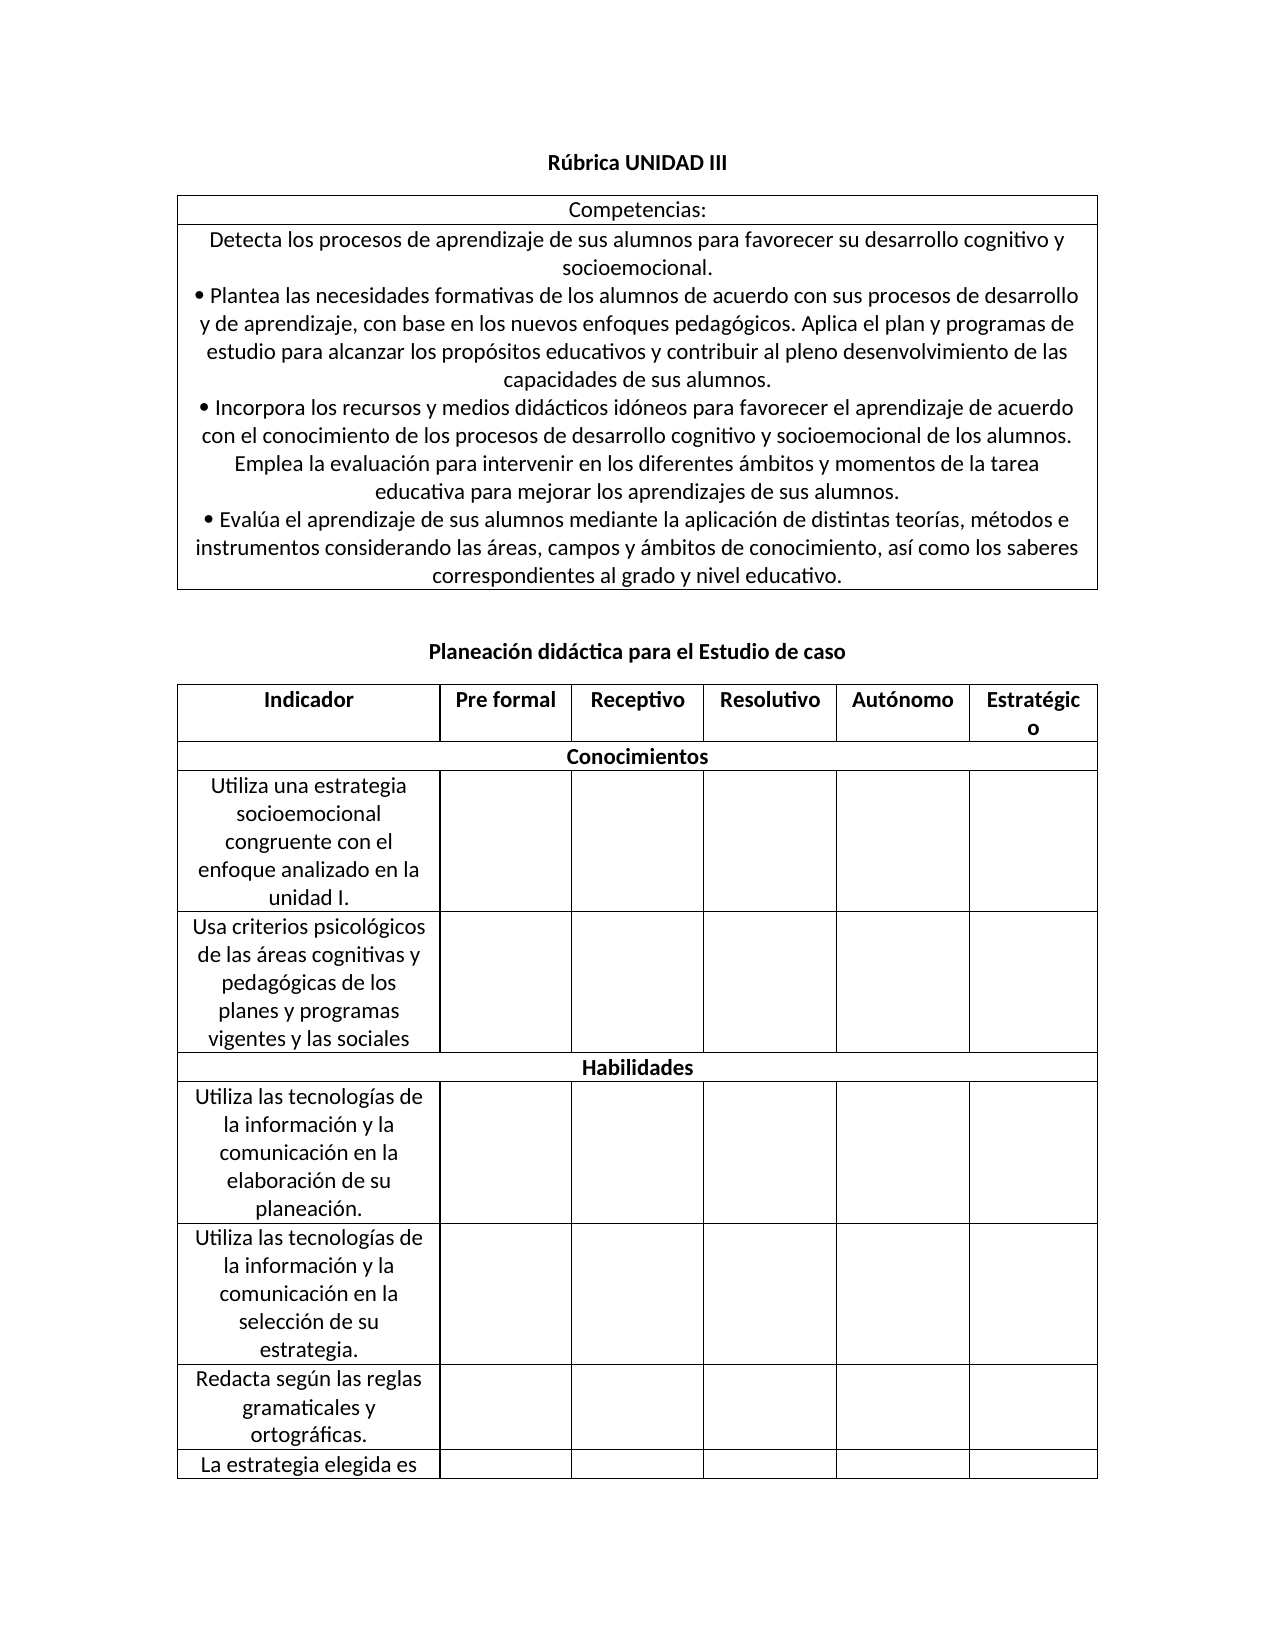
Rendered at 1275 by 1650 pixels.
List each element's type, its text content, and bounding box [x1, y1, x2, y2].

table_header Indicador [178, 685, 439, 741]
table_cell [572, 1224, 703, 1363]
table_cell Redacta según las reglas gramaticales y ortográficas. [178, 1365, 439, 1449]
table_cell Utiliza las tecnologías de la información y la comunicación en la selección de su estrategia. [178, 1224, 439, 1363]
table_cell [970, 1082, 1097, 1222]
table_cell Conocimientos [178, 742, 1097, 770]
table_header Estratégico [970, 685, 1097, 741]
table_cell [441, 1224, 571, 1363]
text Rúbrica UNIDAD III [177, 148, 1098, 176]
table_cell [572, 1450, 703, 1478]
table_header Pre formal [441, 685, 571, 741]
table_cell [837, 1450, 969, 1478]
table_cell [970, 1224, 1097, 1363]
table_cell [572, 771, 703, 911]
table_cell [837, 1365, 969, 1449]
table_header Resolutivo [704, 685, 836, 741]
table_cell Utiliza las tecnologías de la información y la comunicación en la elaboración de su planeación. [178, 1082, 439, 1222]
text Planeación didáctica para el Estudio de caso [177, 637, 1098, 665]
table_cell [704, 1224, 836, 1363]
table_cell [441, 771, 571, 911]
table_cell [970, 771, 1097, 911]
table_cell Habilidades [178, 1053, 1097, 1081]
table_cell [572, 1082, 703, 1222]
table_cell [572, 912, 703, 1052]
table_cell [441, 1082, 571, 1222]
table_cell [970, 912, 1097, 1052]
table_header Receptivo [572, 685, 703, 741]
table_cell [837, 1082, 969, 1222]
table_cell [837, 912, 969, 1052]
table_cell [970, 1365, 1097, 1449]
table_cell Usa criterios psicológicos de las áreas cognitivas y pedagógicas de los planes y programas vigentes y las sociales [178, 912, 439, 1052]
table_cell [572, 1365, 703, 1449]
table_cell [441, 1450, 571, 1478]
table_cell [837, 1224, 969, 1363]
table_cell [441, 1365, 571, 1449]
table_cell [704, 1450, 836, 1478]
table_cell [704, 1365, 836, 1449]
table_cell [837, 771, 969, 911]
table_cell [704, 1082, 836, 1222]
table_cell [441, 912, 571, 1052]
table_cell Detecta los procesos de aprendizaje de sus alumnos para favorecer su desarrollo cognitivo y socioemocional. Plantea las necesidades formativas de los alumnos de acuerdo con sus procesos de desarrollo y de aprendizaje, con base en los nuevos enfoques pedagógicos. Aplica el plan y programas de estudio para alcanzar los propósitos educativos y contribuir al pleno desenvolvimiento de las capacidades de sus alumnos. Incorpora los recursos y medios didácticos idóneos para favorecer el aprendizaje de acuerdo con el conocimiento de los procesos de desarrollo cognitivo y socioemocional de los alumnos. Emplea la evaluación para intervenir en los diferentes ámbitos y momentos de la tarea educativa para mejorar los aprendizajes de sus alumnos. Evalúa el aprendizaje de sus alumnos mediante la aplicación de distintas teorías, métodos e instrumentos considerando las áreas, campos y ámbitos de conocimiento, así como los saberes correspondientes al grado y nivel educativo. [178, 225, 1097, 589]
table_cell Utiliza una estrategia socioemocional congruente con el enfoque analizado en la unidad I. [178, 771, 439, 911]
table_cell [970, 1450, 1097, 1478]
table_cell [178, 1450, 439, 1478]
table_header Competencias: [178, 196, 1097, 224]
table_cell [704, 912, 836, 1052]
table_header Autónomo [837, 685, 969, 741]
table_cell [704, 771, 836, 911]
